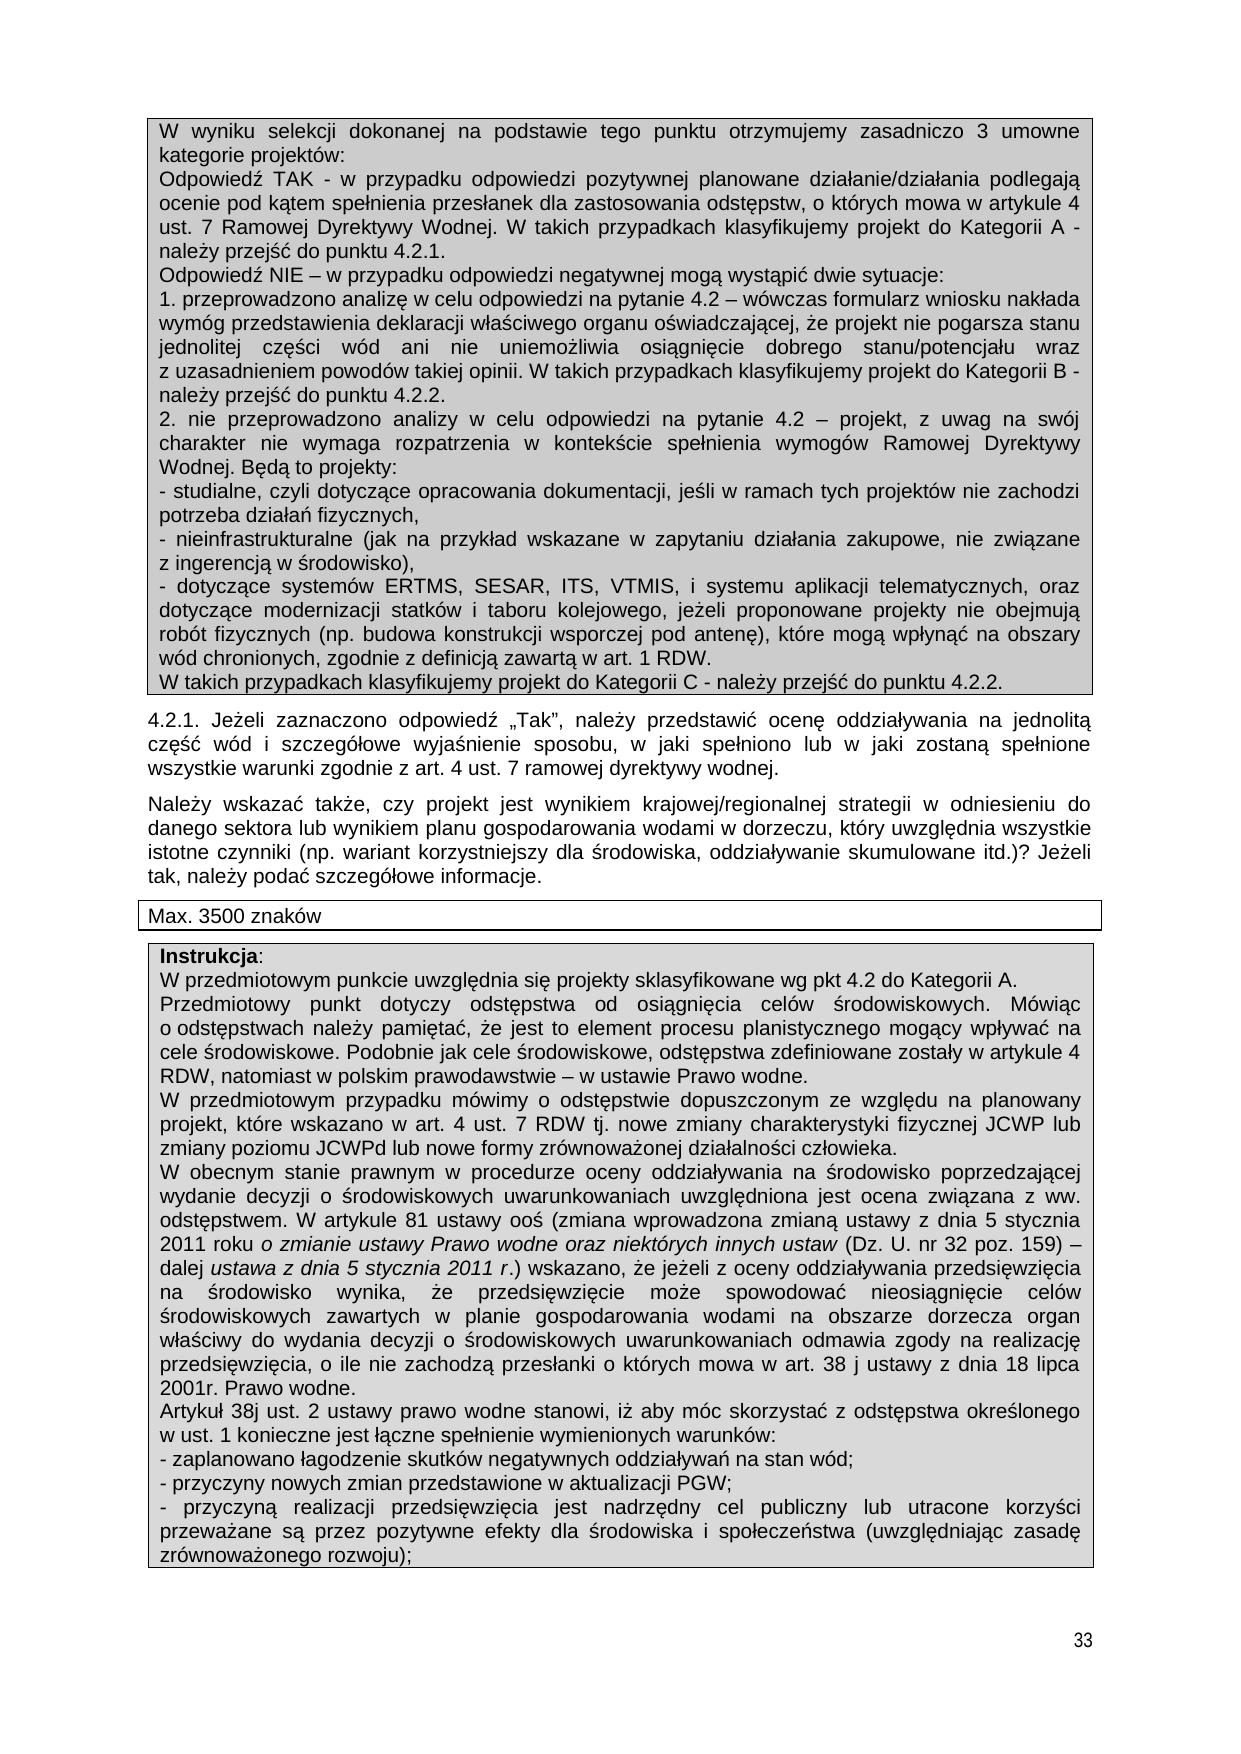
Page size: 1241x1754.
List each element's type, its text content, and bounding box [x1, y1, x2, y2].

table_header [148, 119, 1092, 694]
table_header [149, 944, 1093, 1567]
text 4.2.1. Jeżeli zaznaczono odpowiedź „Tak”, należy przedstawić ocenę oddziaływania na jednolitą część wód i szczegółowe wyjaśnienie sposobu, w jaki spełniono lub w jaki zostaną spełnione wszystkie warunki zgodnie z art. 4 ust. 7 ramowej dyrektywy wodnej. [148, 708, 1093, 779]
text Max. 3500 znaków [139, 901, 1101, 929]
text Należy wskazać także, czy projekt jest wynikiem krajowej/regionalnej strategii w odniesieniu do danego sektora lub wynikiem planu gospodarowania wodami w dorzeczu, który uwzględnia wszystkie istotne czynniki (np. wariant korzystniejszy dla środowiska, oddziaływanie skumulowane itd.)? Jeżeli tak, należy podać szczegółowe informacje. [148, 792, 1093, 888]
